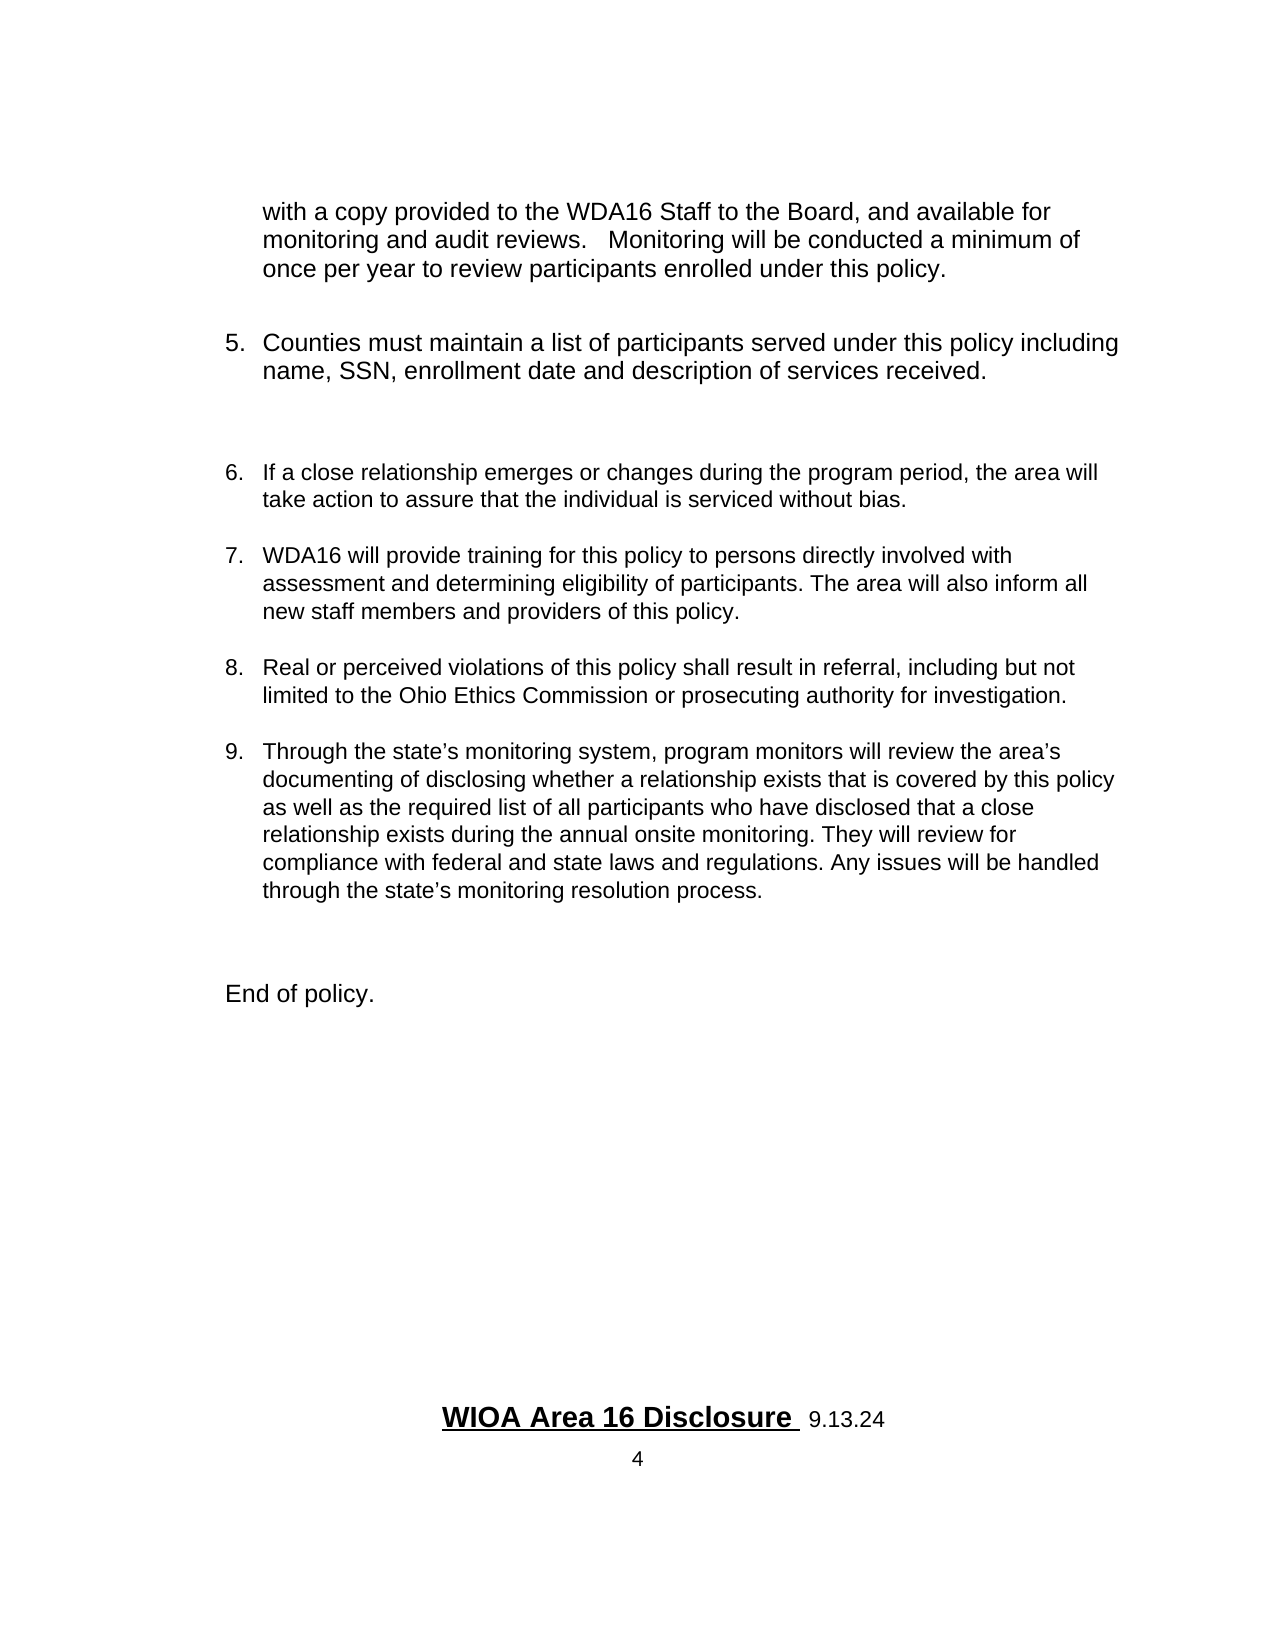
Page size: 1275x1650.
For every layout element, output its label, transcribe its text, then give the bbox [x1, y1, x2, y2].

list If a close relationship emerges or changes during the program period, the area will take action to assure that the individual is serviced without bias. [225, 458, 1125, 513]
list Counties must maintain a list of participants served under this policy including name, SSN, enrollment date and description of services received. [225, 328, 1125, 385]
list End of policy. [225, 979, 1125, 1008]
text WIOA Area 16 Disclosure 9.13.24 [150, 1400, 1125, 1433]
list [225, 197, 1125, 283]
list Real or perceived violations of this policy shall result in referral, including but not limited to the Ohio Ethics Commission or prosecuting authority for investigation. [225, 654, 1125, 708]
list WDA16 will provide training for this policy to persons directly involved with assessment and determining eligibility of participants. The area will also inform all new staff members and providers of this policy. [225, 542, 1125, 624]
list Through the state’s monitoring system, program monitors will review the area’s documenting of disclosing whether a relationship exists that is covered by this policy as well as the required list of all participants who have disclosed that a close relationship exists during the annual onsite monitoring. They will review for compliance with federal and state laws and regulations. Any issues will be handled through the state’s monitoring resolution process. [225, 738, 1125, 903]
